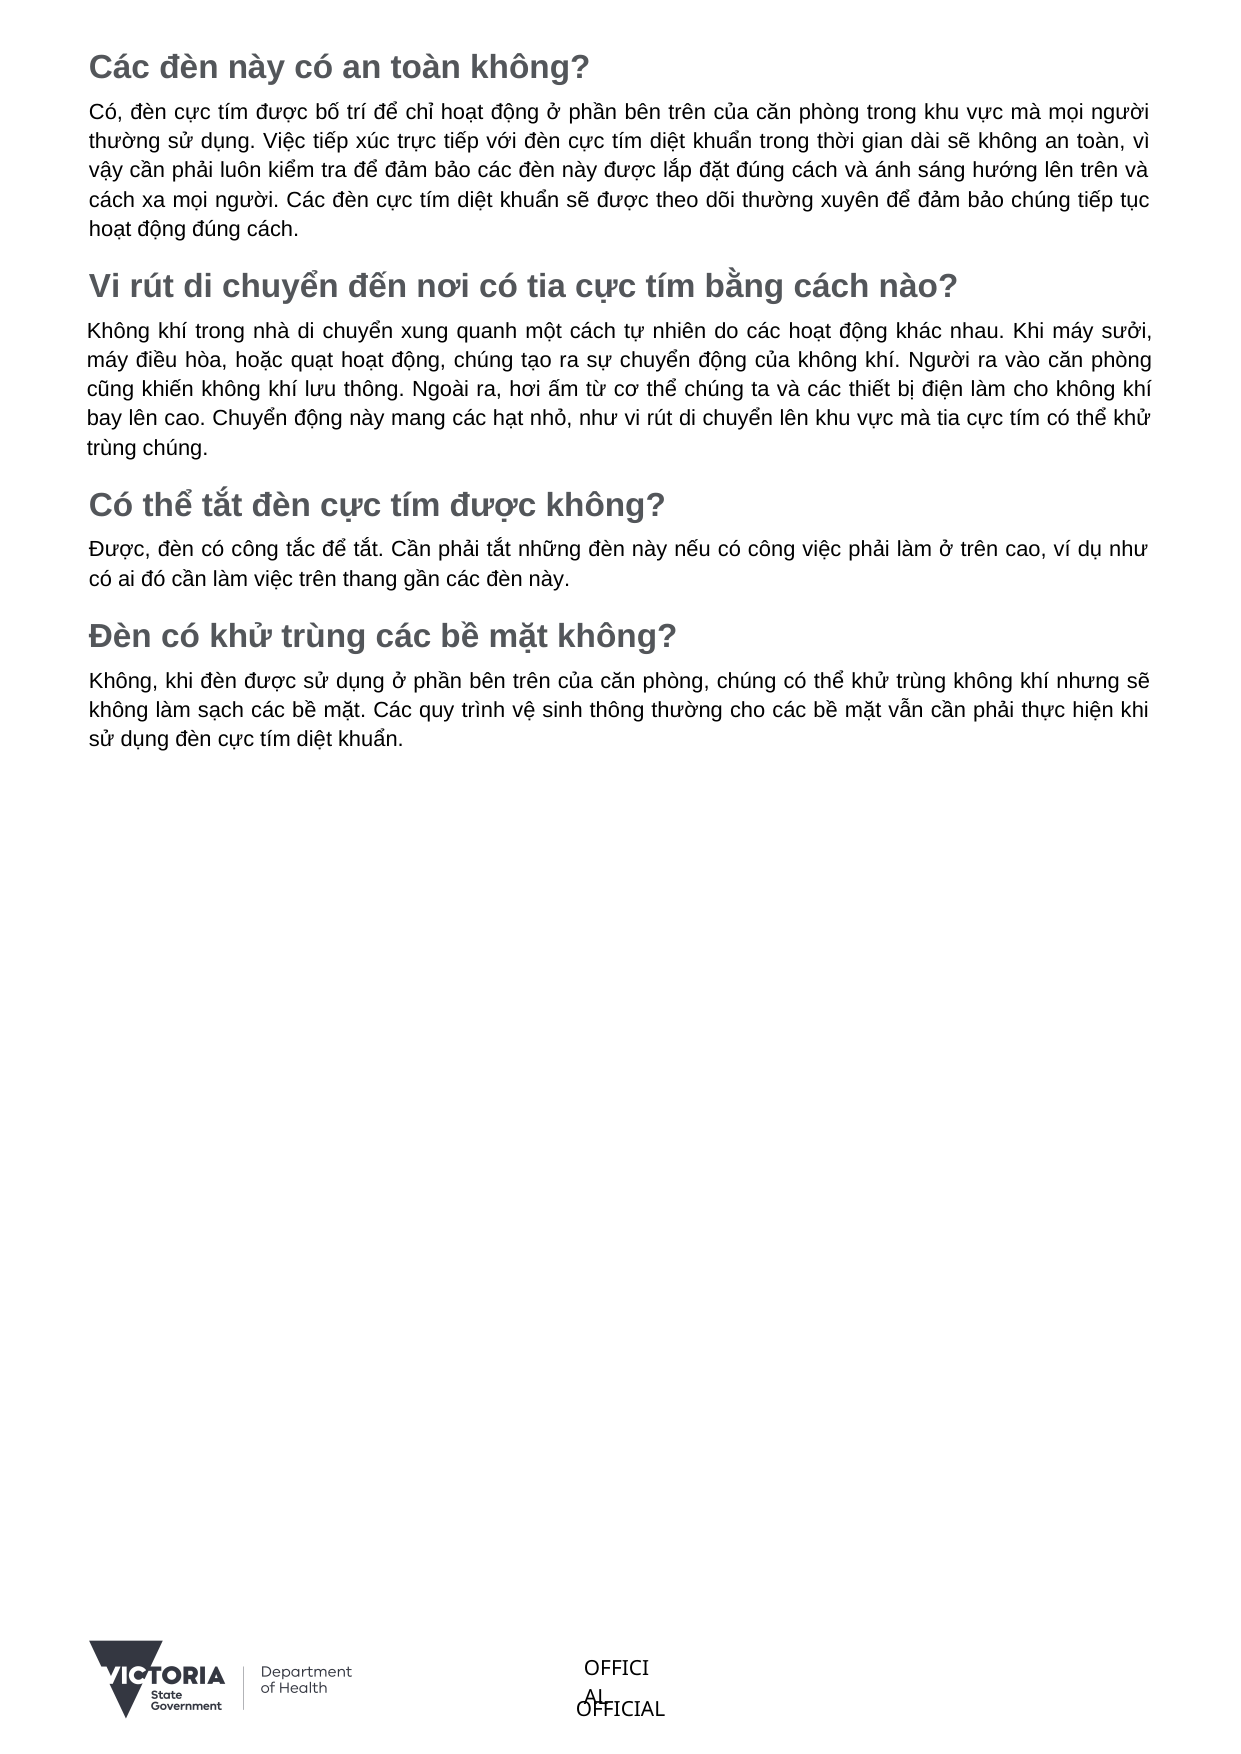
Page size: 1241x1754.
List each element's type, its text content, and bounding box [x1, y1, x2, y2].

picture [0, 1595, 1241, 1754]
text Được, đèn có công tắc để tắt. Cần phải tắt những đèn này nếu có công việc phải làm ở trên cao, ví dụ như có ai đó cần làm việc trên thang gần các đèn này. [89, 532, 1152, 591]
subtitle Có thể tắt đèn cực tím được không? [89, 484, 1152, 523]
text Có, đèn cực tím được bố trí để chỉ hoạt động ở phần bên trên của căn phòng trong khu vực mà mọi người thường sử dụng. Việc tiếp xúc trực tiếp với đèn cực tím diệt khuẩn trong thời gian dài sẽ không an toàn, vì vậy cần phải luôn kiểm tra để đảm bảo các đèn này được lắp đặt đúng cách và ánh sáng hướng lên trên và cách xa mọi người. Các đèn cực tím diệt khuẩn sẽ được theo dõi thường xuyên để đảm bảo chúng tiếp tục hoạt động đúng cách. [89, 95, 1152, 241]
subtitle Các đèn này có an toàn không? [89, 47, 1152, 86]
subtitle Vi rút di chuyển đến nơi có tia cực tím bằng cách nào? [89, 266, 1152, 304]
text Không, khi đèn được sử dụng ở phần bên trên của căn phòng, chúng có thể khử trùng không khí nhưng sẽ không làm sạch các bề mặt. Các quy trình vệ sinh thông thường cho các bề mặt vẫn cần phải thực hiện khi sử dụng đèn cực tím diệt khuẩn. [89, 663, 1152, 751]
subtitle Đèn có khử trùng các bề mặt không? [89, 616, 1152, 654]
text Không khí trong nhà di chuyển xung quanh một cách tự nhiên do các hoạt động khác nhau. Khi máy sưởi, máy điều hòa, hoặc quạt hoạt động, chúng tạo ra sự chuyển động của không khí. Người ra vào căn phòng cũng khiến không khí lưu thông. Ngoài ra, hơi ấm từ cơ thể chúng ta và các thiết bị điện làm cho không khí bay lên cao. Chuyển động này mang các hạt nhỏ, như vi rút di chuyển lên khu vực mà tia cực tím có thể khử trùng chúng. [87, 314, 1154, 459]
